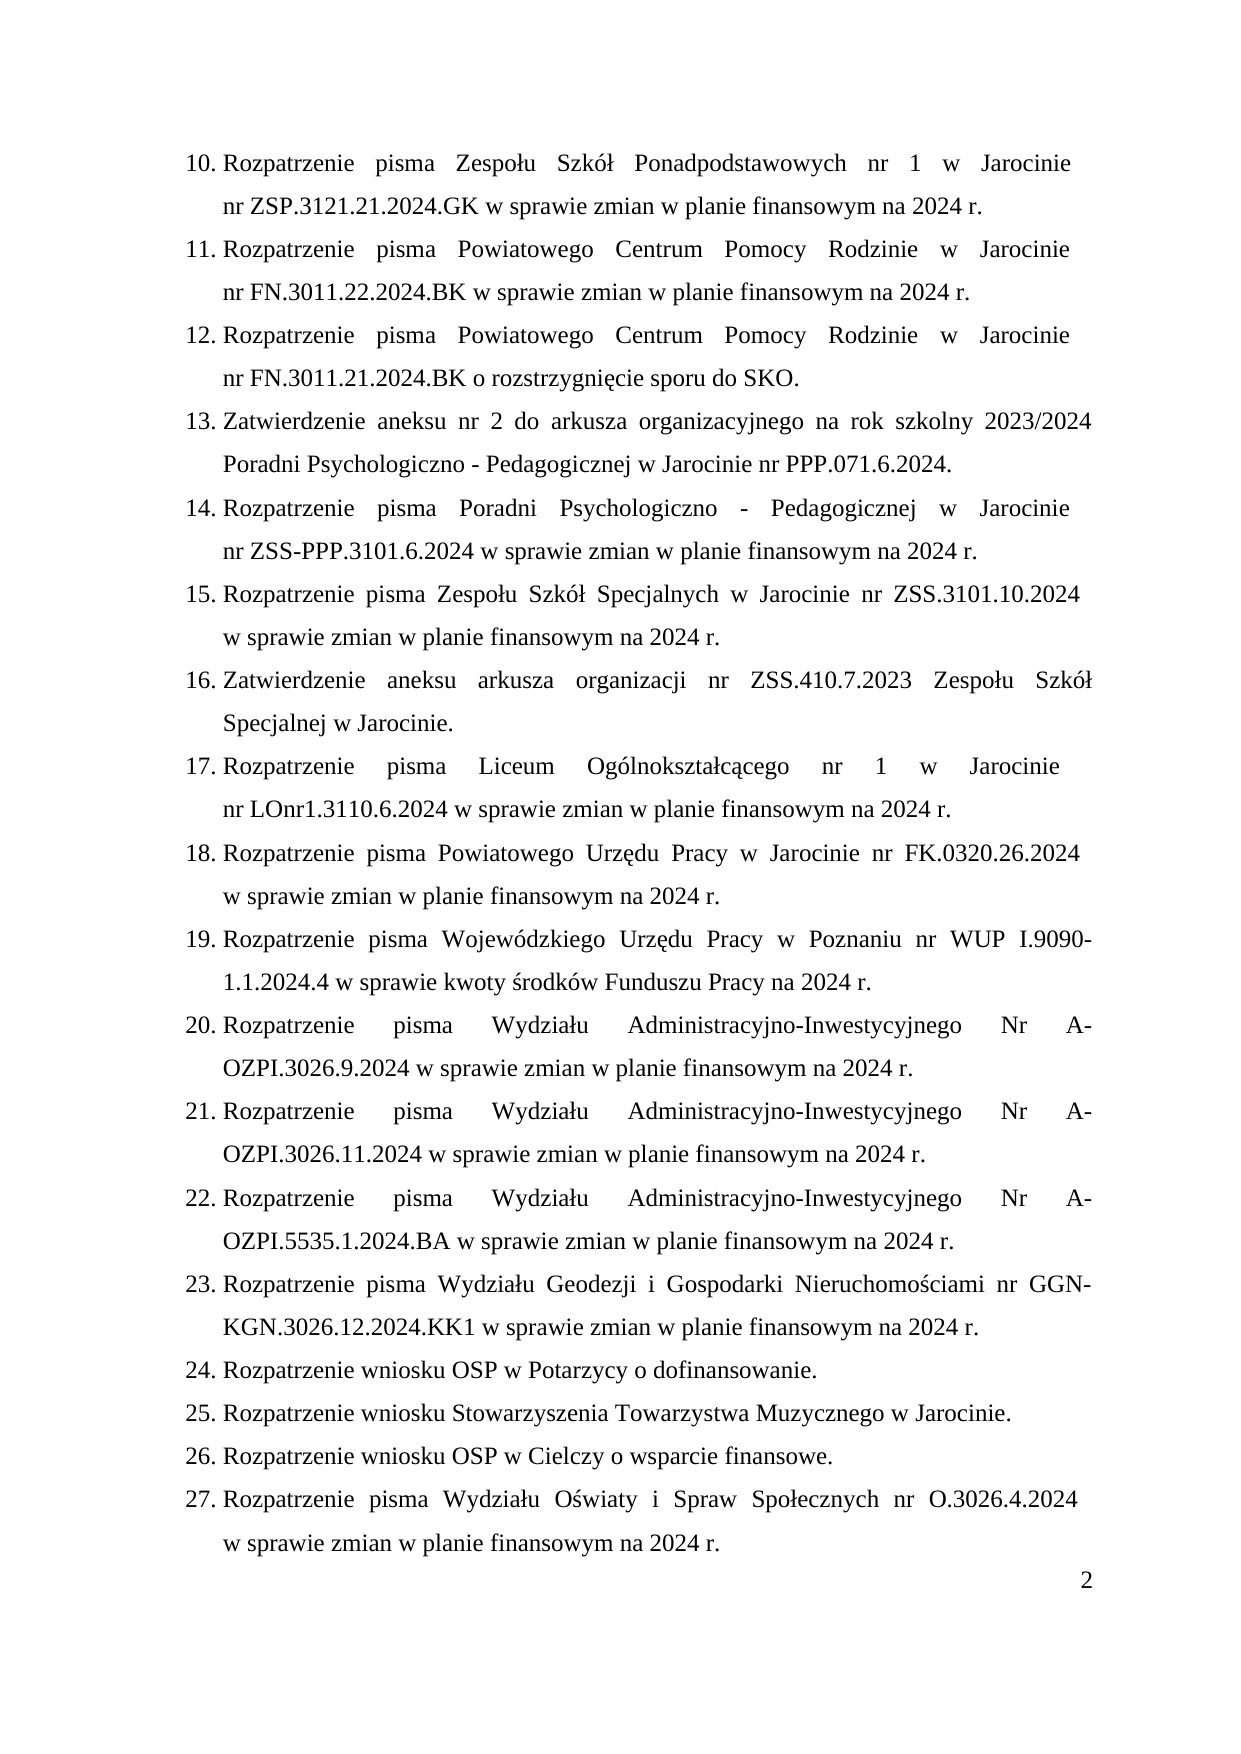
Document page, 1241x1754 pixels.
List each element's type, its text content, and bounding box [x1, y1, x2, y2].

list Rozpatrzenie pisma Zespołu Szkół Specjalnych w Jarocinie nr ZSS.3101.10.2024 w sprawie zmian w planie finansowym na 2024 r. [185, 579, 1093, 651]
list Rozpatrzenie pisma Wydziału Oświaty i Spraw Społecznych nr O.3026.4.2024 w sprawie zmian w planie finansowym na 2024 r. [185, 1484, 1093, 1556]
list Zatwierdzenie aneksu arkusza organizacji nr ZSS.410.7.2023 Zespołu Szkół Specjalnej w Jarocinie. [185, 665, 1093, 737]
list Rozpatrzenie pisma Powiatowego Urzędu Pracy w Jarocinie nr FK.0320.26.2024 w sprawie zmian w planie finansowym na 2024 r. [185, 838, 1093, 909]
list Rozpatrzenie pisma Wojewódzkiego Urzędu Pracy w Poznaniu nr WUP I.9090-1.1.2024.4 w sprawie kwoty środków Funduszu Pracy na 2024 r. [185, 924, 1093, 996]
list Rozpatrzenie pisma Wydziału Administracyjno-Inwestycyjnego Nr A-OZPI.5535.1.2024.BA w sprawie zmian w planie finansowym na 2024 r. [185, 1183, 1093, 1254]
list Rozpatrzenie wniosku OSP w Potarzycy o dofinansowanie. [185, 1355, 1093, 1384]
list Rozpatrzenie pisma Wydziału Geodezji i Gospodarki Nieruchomościami nr GGN-KGN.3026.12.2024.KK1 w sprawie zmian w planie finansowym na 2024 r. [185, 1269, 1093, 1341]
list Rozpatrzenie wniosku Stowarzyszenia Towarzystwa Muzycznego w Jarocinie. [185, 1398, 1093, 1427]
list Zatwierdzenie aneksu nr 2 do arkusza organizacyjnego na rok szkolny 2023/2024 Poradni Psychologiczno - Pedagogicznej w Jarocinie nr PPP.071.6.2024. [185, 406, 1093, 478]
list Rozpatrzenie pisma Zespołu Szkół Ponadpodstawowych nr 1 w Jarocinie nr ZSP.3121.21.2024.GK w sprawie zmian w planie finansowym na 2024 r. [185, 148, 1093, 219]
list Rozpatrzenie pisma Poradni Psychologiczno - Pedagogicznej w Jarocinie nr ZSS-PPP.3101.6.2024 w sprawie zmian w planie finansowym na 2024 r. [185, 493, 1093, 564]
list Rozpatrzenie wniosku OSP w Cielczy o wsparcie finansowe. [185, 1441, 1093, 1470]
list Rozpatrzenie pisma Powiatowego Centrum Pomocy Rodzinie w Jarocinie nr FN.3011.21.2024.BK o rozstrzygnięcie sporu do SKO. [185, 320, 1093, 392]
list Rozpatrzenie pisma Wydziału Administracyjno-Inwestycyjnego Nr A-OZPI.3026.9.2024 w sprawie zmian w planie finansowym na 2024 r. [185, 1010, 1093, 1082]
list Rozpatrzenie pisma Powiatowego Centrum Pomocy Rodzinie w Jarocinie nr FN.3011.22.2024.BK w sprawie zmian w planie finansowym na 2024 r. [185, 234, 1093, 306]
list Rozpatrzenie pisma Liceum Ogólnokształcącego nr 1 w Jarocinie nr LOnr1.3110.6.2024 w sprawie zmian w planie finansowym na 2024 r. [185, 751, 1093, 823]
list Rozpatrzenie pisma Wydziału Administracyjno-Inwestycyjnego Nr A-OZPI.3026.11.2024 w sprawie zmian w planie finansowym na 2024 r. [185, 1096, 1093, 1168]
